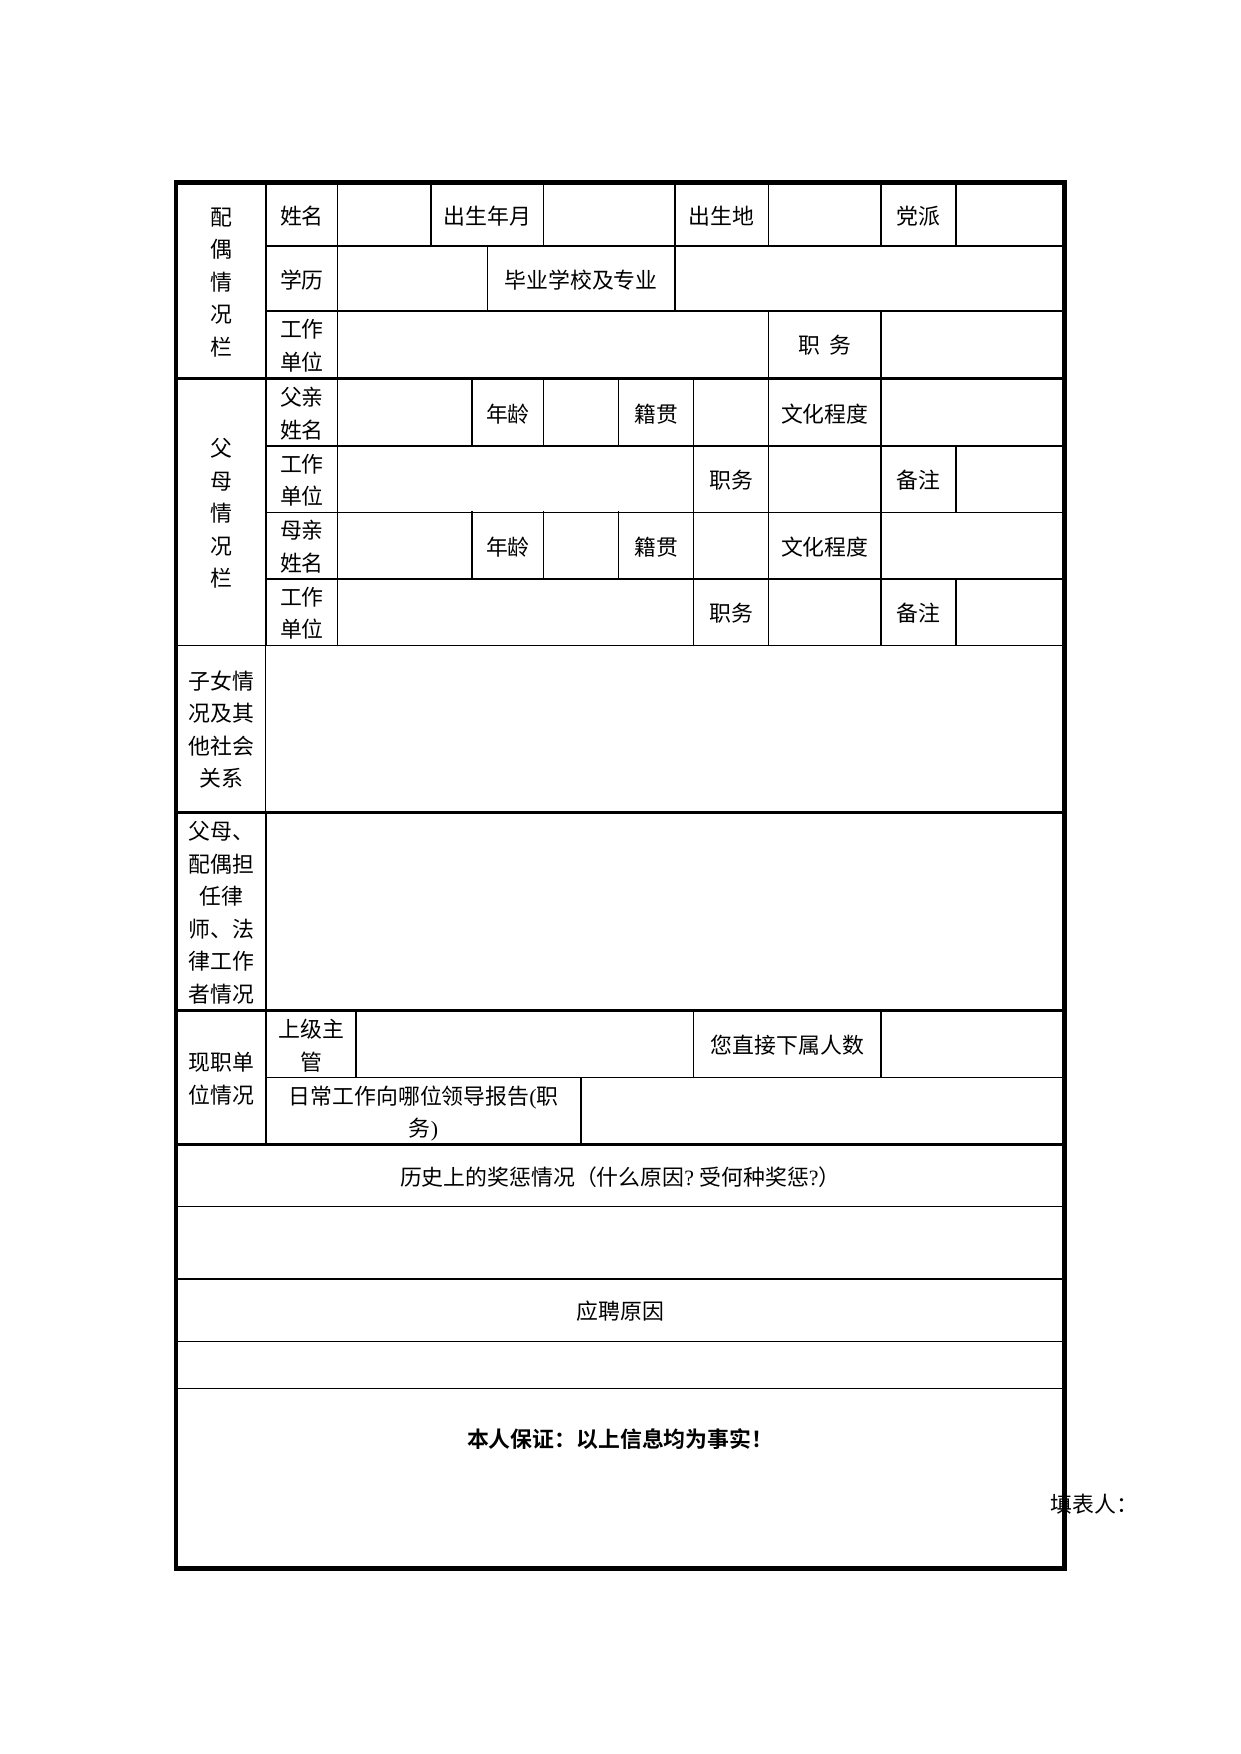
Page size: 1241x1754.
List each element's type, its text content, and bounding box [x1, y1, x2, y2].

table_cell 工作单位 [267, 447, 337, 511]
table_cell 毕业学校及专业 [488, 247, 674, 310]
table_header 党派 [882, 185, 955, 245]
table_header 出生地 [676, 185, 768, 245]
table_cell [582, 1078, 1062, 1143]
table_cell [338, 447, 693, 511]
table_cell 母亲姓名 [267, 513, 337, 578]
table_cell 备注 [882, 580, 955, 644]
table_cell [694, 380, 768, 445]
table_header 姓名 [267, 185, 337, 245]
table_cell 子女情况及其他社会关系 [178, 646, 265, 811]
table_cell [338, 247, 487, 310]
table_cell 籍贯 [619, 513, 693, 578]
table_cell [178, 1207, 1062, 1278]
table_cell 本人保证：以上信息均为事实！ 填表人： （签名） [178, 1389, 1062, 1566]
table_header [544, 185, 674, 245]
table_cell [338, 380, 471, 445]
table_header [769, 185, 880, 245]
table_cell [357, 1012, 693, 1077]
table_cell [882, 380, 1062, 445]
table_cell 年龄 [473, 513, 543, 578]
table_cell [882, 312, 1062, 377]
table_cell 您直接下属人数 [694, 1012, 880, 1077]
table_cell [882, 513, 1062, 578]
table_cell 文化程度 [769, 380, 880, 445]
table_cell [957, 447, 1062, 511]
table_cell 籍贯 [619, 380, 693, 445]
table_cell 历史上的奖惩情况（什么原因? 受何种奖惩?） [178, 1146, 1062, 1206]
table_cell 文化程度 [769, 513, 880, 578]
table_cell 职务 [694, 580, 768, 644]
table_header [338, 185, 430, 245]
table_cell [957, 580, 1062, 644]
table_cell [694, 513, 768, 578]
table_cell 备注 [882, 447, 955, 511]
table_cell 父 母 情 况 栏 [178, 380, 265, 644]
table_cell [267, 814, 1062, 1009]
table_cell 应聘原因 [178, 1280, 1062, 1341]
table_cell 上级主管 [267, 1012, 355, 1077]
table_cell 职务 [694, 447, 768, 511]
table_cell 年龄 [473, 380, 543, 445]
table_cell 工作单位 [267, 580, 337, 644]
table_cell 父母、配偶担任律师、法律工作者情况 [178, 814, 265, 1009]
table_cell 父亲姓名 [267, 380, 337, 445]
table_header 配 偶 情 况 栏 [178, 185, 265, 377]
table_cell [544, 513, 618, 578]
table_cell [544, 380, 618, 445]
table_cell 职 务 [769, 312, 880, 377]
table_cell [882, 1012, 1062, 1077]
table_cell [338, 513, 471, 578]
table_cell [769, 447, 880, 511]
table_cell 日常工作向哪位领导报告(职务) [267, 1078, 580, 1143]
table_cell [338, 312, 768, 377]
table_cell [769, 580, 880, 644]
table_cell [266, 646, 1062, 811]
table_cell 工作单位 [267, 312, 337, 377]
table_cell 学历 [267, 247, 337, 310]
table_header 出生年月 [432, 185, 543, 245]
table_header [957, 185, 1062, 245]
table_cell [338, 580, 693, 644]
table_cell 现职单位情况 [178, 1012, 265, 1143]
table_cell [676, 247, 1062, 310]
table_cell [178, 1342, 1062, 1387]
